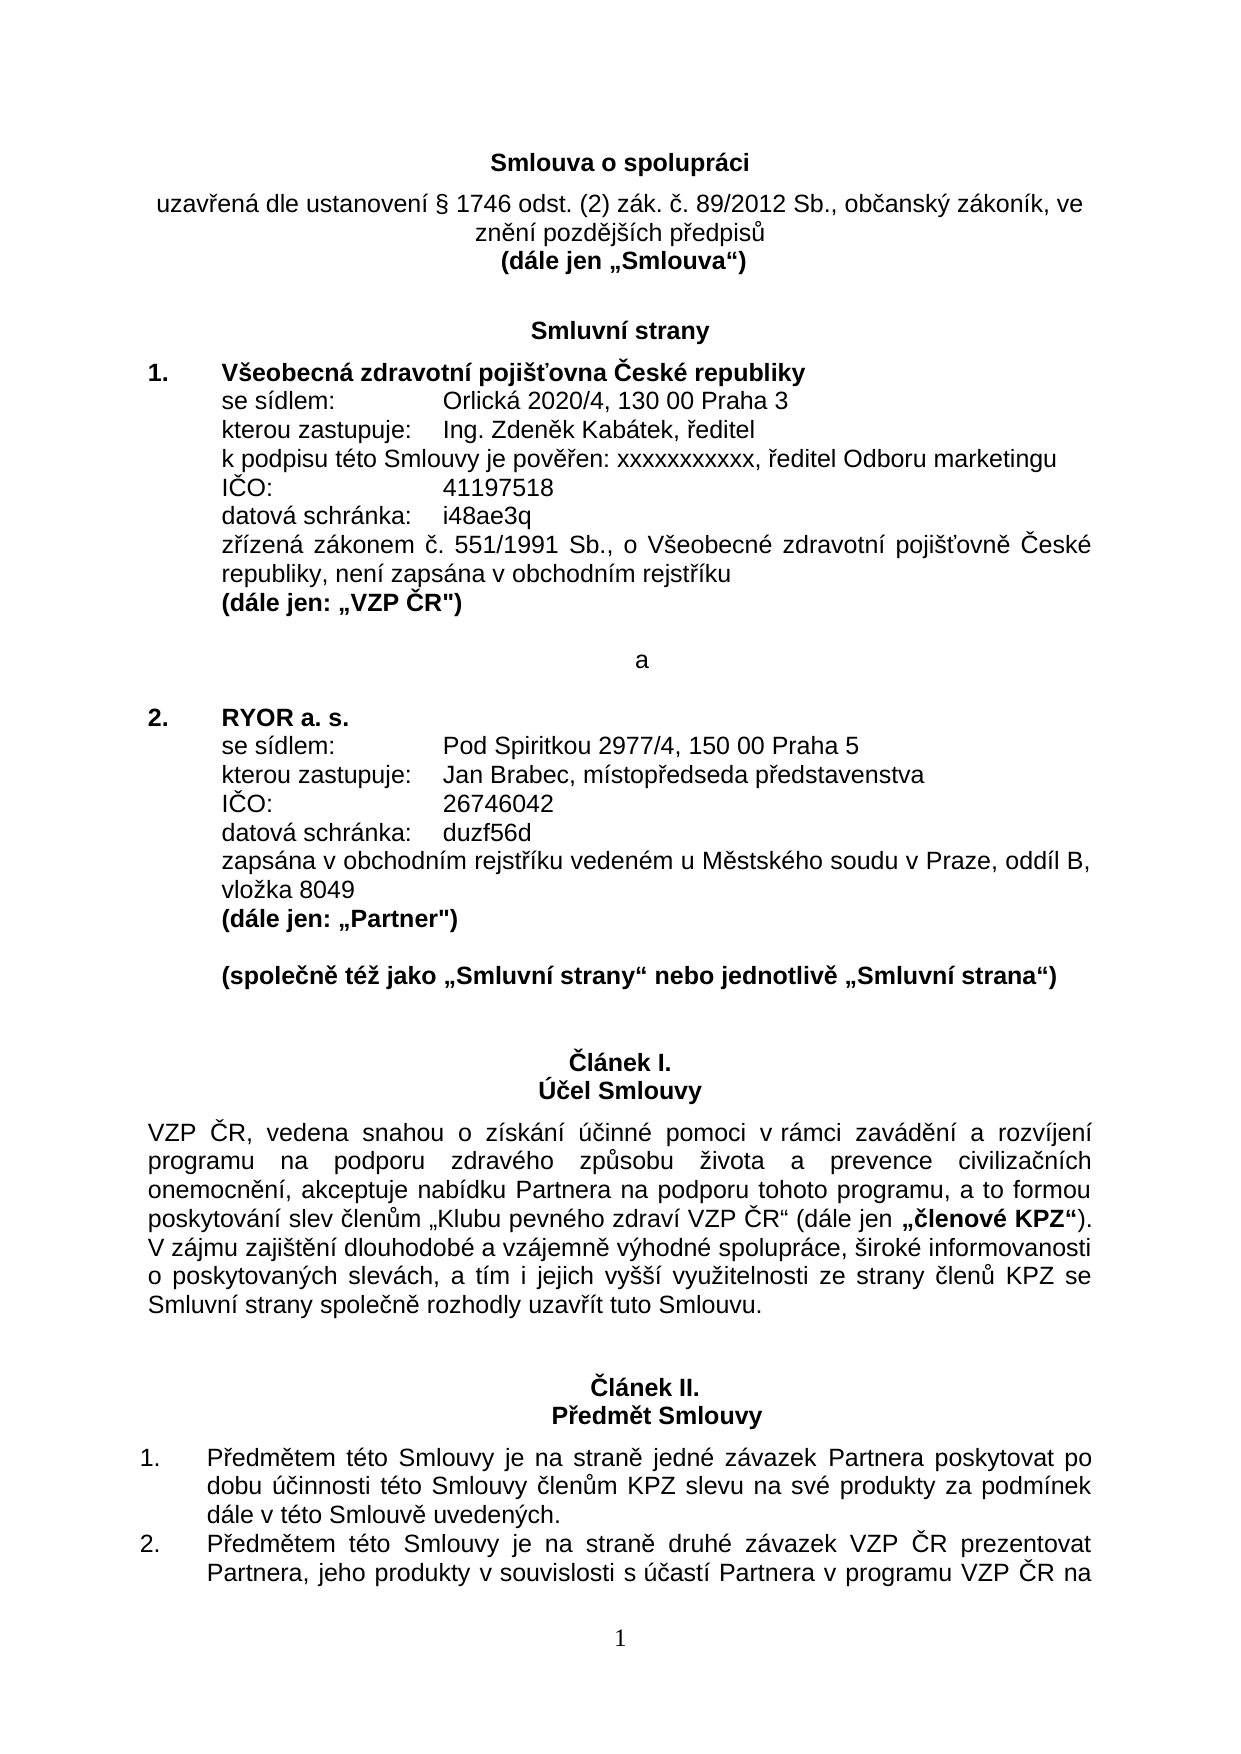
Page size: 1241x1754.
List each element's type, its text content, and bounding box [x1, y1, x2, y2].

text se sídlem: Orlická 2020/4, 130 00 Praha 3 [192, 386, 1093, 415]
list Předmětem této Smlouvy je na straně jedné závazek Partnera poskytovat po dobu účinnosti této Smlouvy členům KPZ slevu na své produkty za podmínek dále v této Smlouvě uvedených. [139, 1443, 1093, 1529]
text IČO: 26746042 [221, 789, 1093, 818]
text a [635, 645, 1093, 674]
text (společně též jako „Smluvní strany“ nebo jednotlivě „Smluvní strana“) [221, 961, 1093, 990]
text uzavřená dle ustanovení § 1746 odst. (2) zák. č. 89/2012 Sb., občanský zákoník, ve znění pozdějších předpisů [148, 189, 1093, 246]
text VZP ČR, vedena snahou o získání účinné pomoci v rámci zavádění a rozvíjení programu na podporu zdravého způsobu života a prevence civilizačních onemocnění, akceptuje nabídku Partnera na podporu tohoto programu, a to formou poskytování slev členům „Klubu pevného zdraví VZP ČR“ (dále jen „členové KPZ“). V zájmu zajištění dlouhodobé a vzájemně výhodné spolupráce, široké informovanosti o poskytovaných slevách, a tím i jejich vyšší využitelnosti ze strany členů KPZ se Smluvní strany společně rozhodly uzavřít tuto Smlouvu. [148, 1118, 1093, 1319]
text 2. RYOR a. s. [148, 703, 1093, 731]
text (dále jen: „VZP ČR") [148, 588, 1093, 616]
text Smluvní strany [148, 316, 1093, 345]
text se sídlem: Pod Spiritkou 2977/4, 150 00 Praha 5 [221, 731, 1093, 760]
text datová schránka: duzf56d [221, 818, 1093, 846]
text Smlouva o spolupráci [148, 148, 1093, 176]
text Článek I. [148, 1048, 1093, 1076]
text kterou zastupuje: Jan Brabec, místopředseda představenstva [221, 760, 1093, 789]
text kterou zastupuje: Ing. Zdeněk Kabátek, ředitel [221, 415, 1093, 444]
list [139, 1529, 1093, 1586]
text IČO: 41197518 [192, 473, 1093, 501]
text (dále jen: „Partner") [221, 904, 1093, 933]
text Článek II. [207, 1373, 1093, 1401]
text zapsána v obchodním rejstříku vedeném u Městského soudu v Praze, oddíl B, vložka 8049 [221, 846, 1093, 904]
text Předmět Smlouvy [148, 1401, 1093, 1430]
text Účel Smlouvy [148, 1076, 1093, 1105]
text 1. Všeobecná zdravotní pojišťovna České republiky [148, 358, 1093, 386]
text (dále jen „Smlouva“) [148, 246, 1093, 275]
text datová schránka: i48ae3q zřízená zákonem č. 551/1991 Sb., o Všeobecné zdravotní pojišťovně České republiky, není zapsána v obchodním rejstříku [221, 501, 1093, 588]
text k podpisu této Smlouvy je pověřen: xxxxxxxxxxx, ředitel Odboru marketingu [192, 444, 1122, 473]
